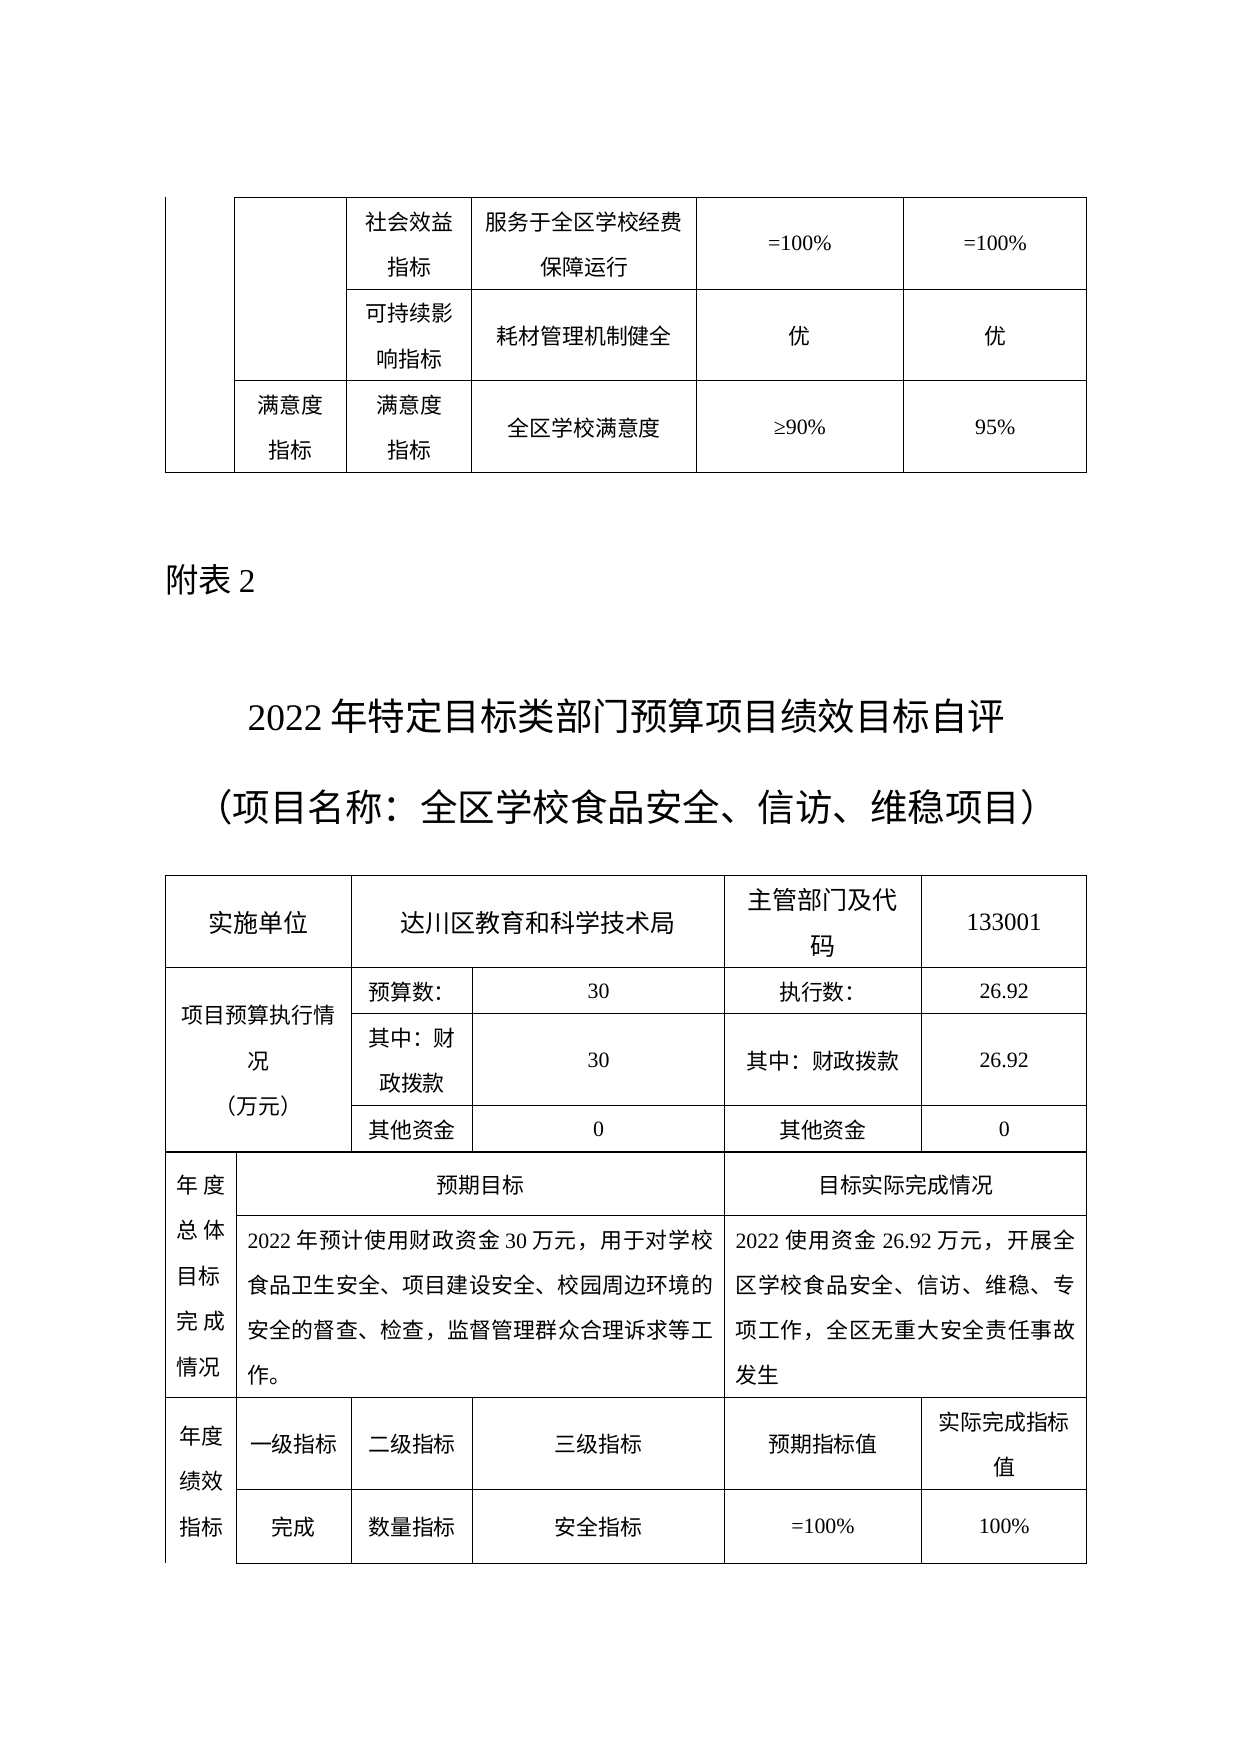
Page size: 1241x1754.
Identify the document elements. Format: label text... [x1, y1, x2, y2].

table_cell ≥90% [697, 381, 903, 472]
table_cell 其中：财政拨款 [352, 1014, 472, 1105]
table_cell =100% [725, 1490, 921, 1562]
table_cell 满意度 指标 [347, 381, 471, 472]
table_cell 服务于全区学校经费保障运行 [472, 198, 696, 288]
table_cell 安全指标 [473, 1490, 724, 1562]
table_cell 完成 指标 [237, 1490, 351, 1562]
table_cell 满意度 指标 [235, 381, 346, 472]
table_cell 30 [473, 968, 724, 1013]
table_cell 2022年预计使用财政资金30万元，用于对学校食品卫生安全、项目建设安全、校园周边环境的安全的督查、检查，监督管理群众合理诉求等工作。 [237, 1216, 724, 1397]
table_cell 项目预算执行情况 （万元） [166, 968, 351, 1151]
table_cell 95% [904, 381, 1086, 472]
table_cell 26.92 [922, 968, 1086, 1013]
table_cell 数量指标 [352, 1490, 472, 1562]
text （项目名称：全区学校食品安全、信访、维稳项目） [165, 760, 1087, 850]
text 附表2 [165, 533, 1087, 624]
table_header 实施单位 [166, 876, 351, 967]
table_cell 其他资金 [725, 1106, 921, 1151]
text 2022年特定目标类部门预算项目绩效目标自评 [165, 669, 1087, 760]
table_cell 年度总体目标 完成情况 [166, 1153, 236, 1397]
table_header 133001 [922, 876, 1086, 967]
table_cell 目标实际完成情况 [725, 1153, 1086, 1215]
table_cell 100% [922, 1490, 1086, 1562]
table_cell 26.92 [922, 1014, 1086, 1105]
table_cell 预期目标 [237, 1153, 724, 1215]
table_cell 耗材管理机制健全 [472, 290, 696, 380]
table_cell 优 [904, 290, 1086, 380]
table_cell 年度绩效指标完成情况 [166, 1398, 236, 1562]
table_cell 二级指标 [352, 1398, 472, 1489]
table_cell 三级指标 [473, 1398, 724, 1489]
table_cell 一级指标 [237, 1398, 351, 1489]
table_cell 预期指标值 [725, 1398, 921, 1489]
table_cell 执行数： [725, 968, 921, 1013]
table_cell 社会效益 指标 [347, 198, 471, 288]
table_header 达川区教育和科学技术局 [352, 876, 724, 967]
table_cell 可持续影响指标 [347, 290, 471, 380]
table_cell 优 [697, 290, 903, 380]
table_cell [166, 380, 234, 472]
table_cell 30 [473, 1014, 724, 1105]
table_header 主管部门及代码 [725, 876, 921, 967]
table_cell 其中：财政拨款 [725, 1014, 921, 1105]
table_cell 0 [922, 1106, 1086, 1151]
table_cell 2022使用资金26.92万元，开展全区学校食品安全、信访、维稳、专项工作，全区无重大安全责任事故发生 [725, 1216, 1086, 1397]
table_cell =100% [697, 198, 903, 288]
table_cell =100% [904, 198, 1086, 288]
table_cell 实际完成指标值 [922, 1398, 1086, 1489]
table_cell 其他资金 [352, 1106, 472, 1151]
table_cell 全区学校满意度 [472, 381, 696, 472]
table_cell 预算数： [352, 968, 472, 1013]
table_cell 0 [473, 1106, 724, 1151]
